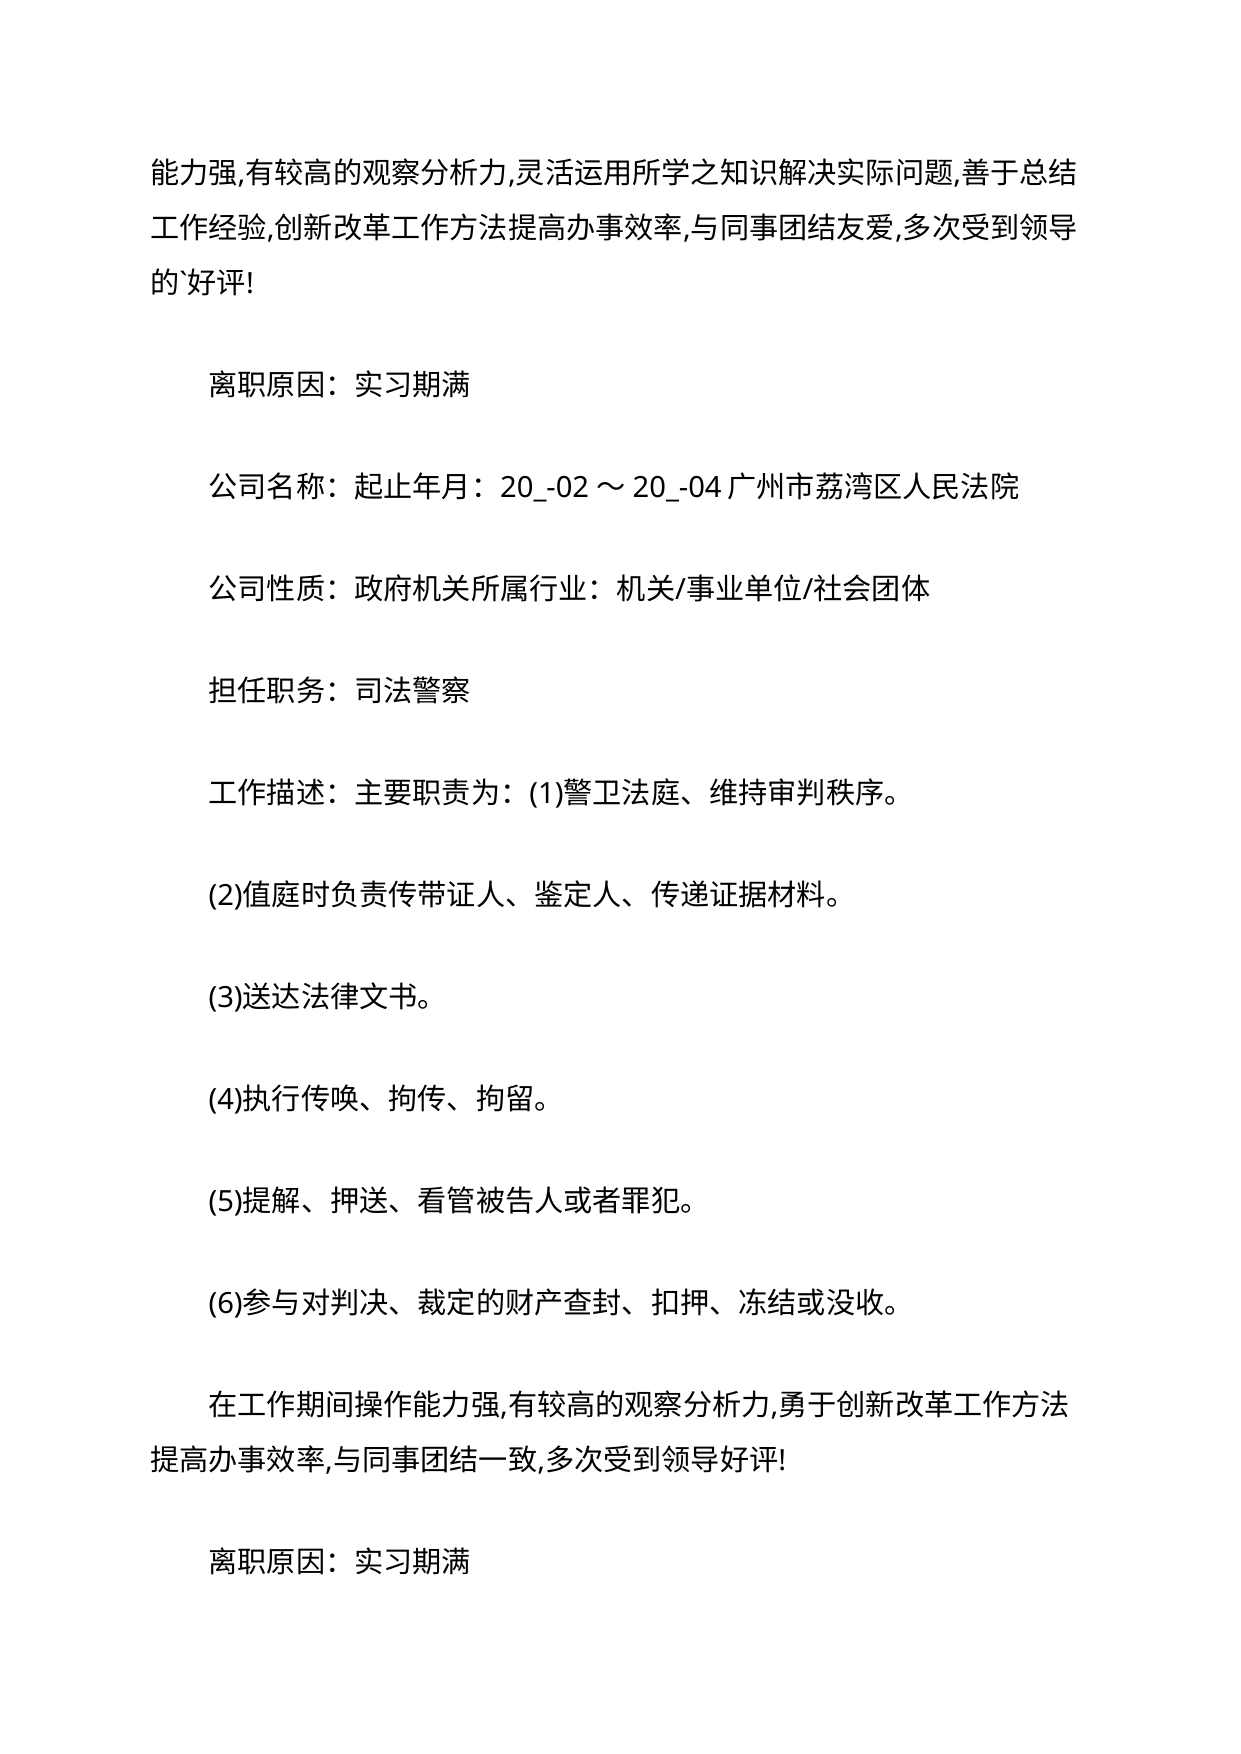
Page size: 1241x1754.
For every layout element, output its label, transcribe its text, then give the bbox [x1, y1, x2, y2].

text (6)参与对判决、裁定的财产查封、扣押、冻结或没收。 [150, 1279, 1090, 1322]
text (5)提解、押送、看管被告人或者罪犯。 [150, 1177, 1090, 1220]
text 公司名称：起止年月：20_-02 ～ 20_-04广州市荔湾区人民法院 [150, 464, 1090, 506]
text (4)执行传唤、拘传、拘留。 [150, 1075, 1090, 1118]
text 离职原因：实习期满 [150, 1538, 1090, 1581]
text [150, 150, 1090, 302]
text 公司性质：政府机关所属行业：机关/事业单位/社会团体 [150, 566, 1090, 608]
text 担任职务：司法警察 [150, 668, 1090, 710]
text 离职原因：实习期满 [150, 362, 1090, 404]
text 在工作期间操作能力强,有较高的观察分析力,勇于创新改革工作方法提高办事效率,与同事团结一致,多次受到领导好评! [150, 1381, 1090, 1479]
text (2)值庭时负责传带证人、鉴定人、传递证据材料。 [150, 871, 1090, 914]
text (3)送达法律文书。 [150, 973, 1090, 1016]
text 工作描述：主要职责为：(1)警卫法庭、维持审判秩序。 [150, 769, 1090, 812]
